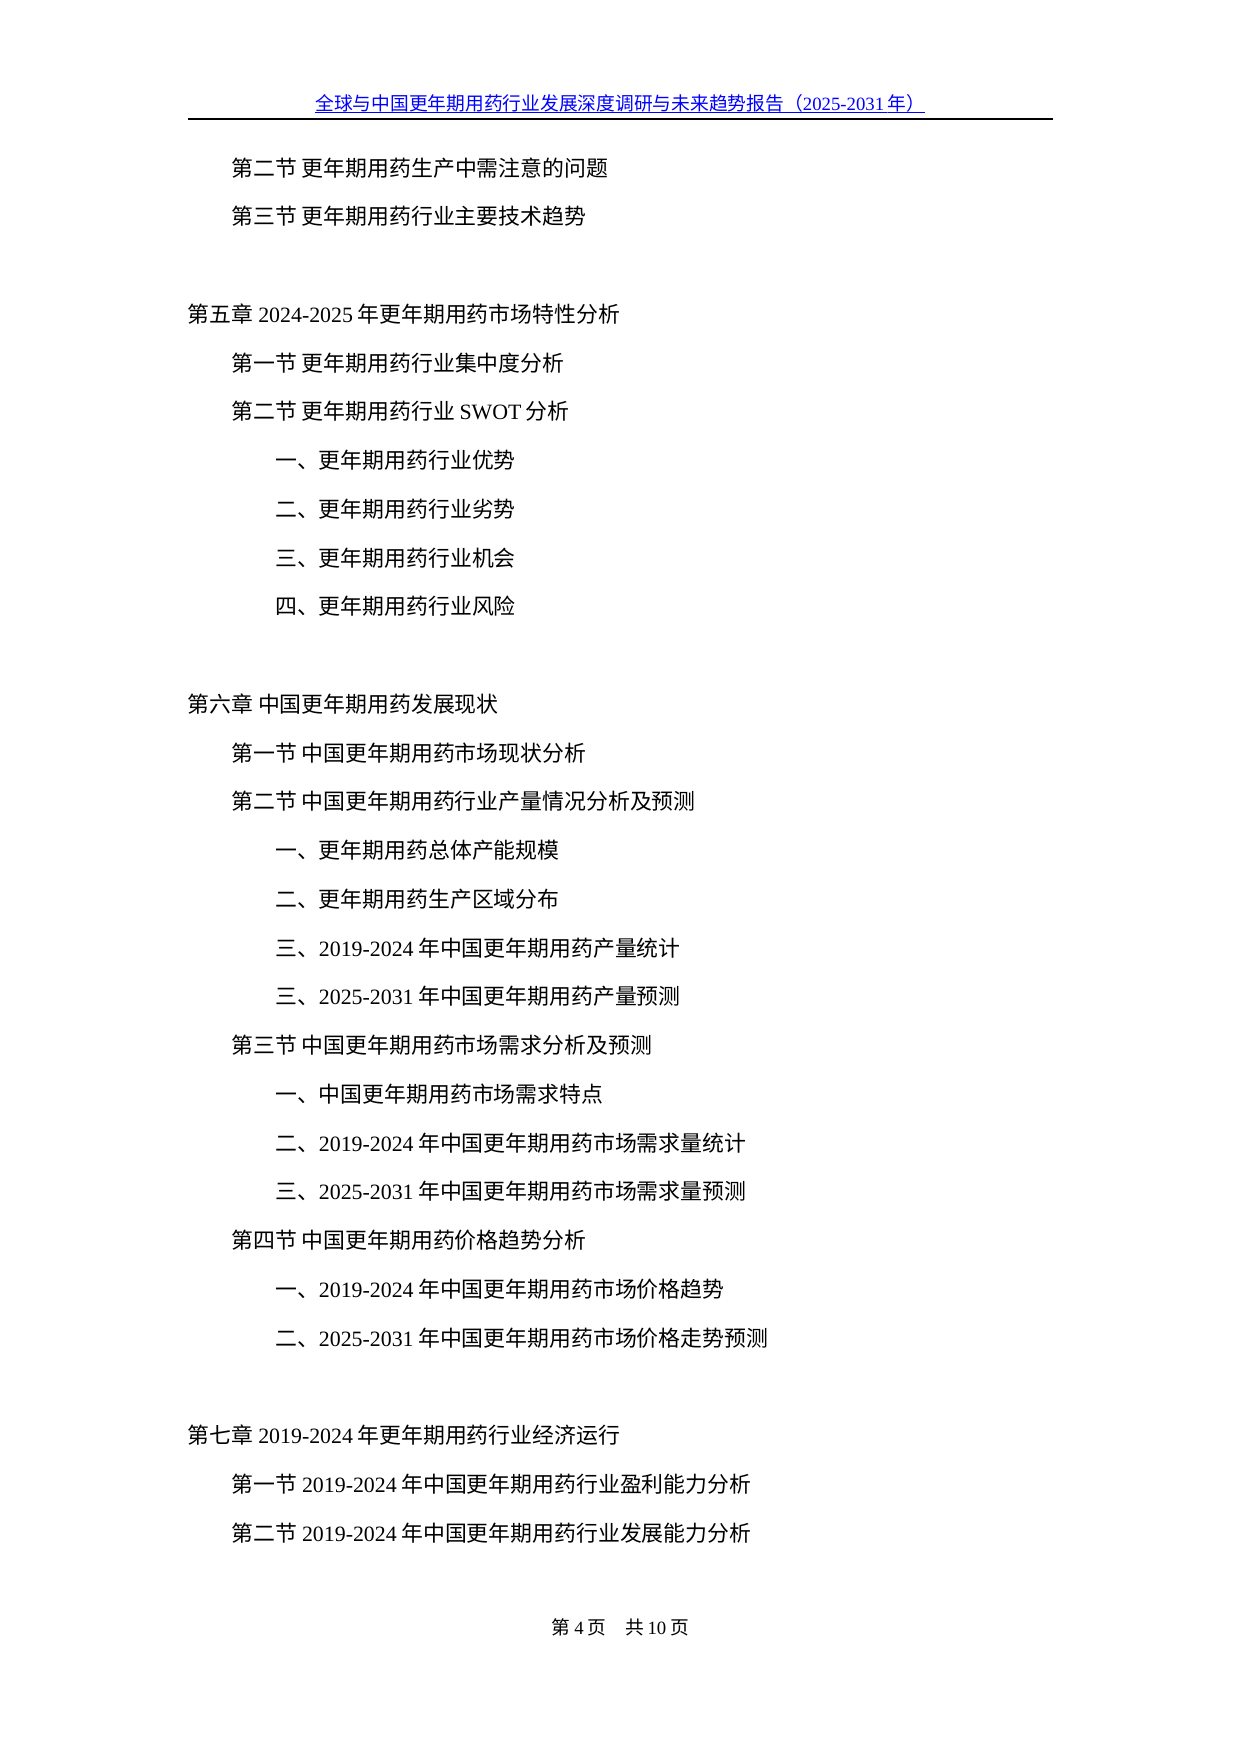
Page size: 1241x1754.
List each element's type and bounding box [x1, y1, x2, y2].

text [187, 150, 1053, 1548]
